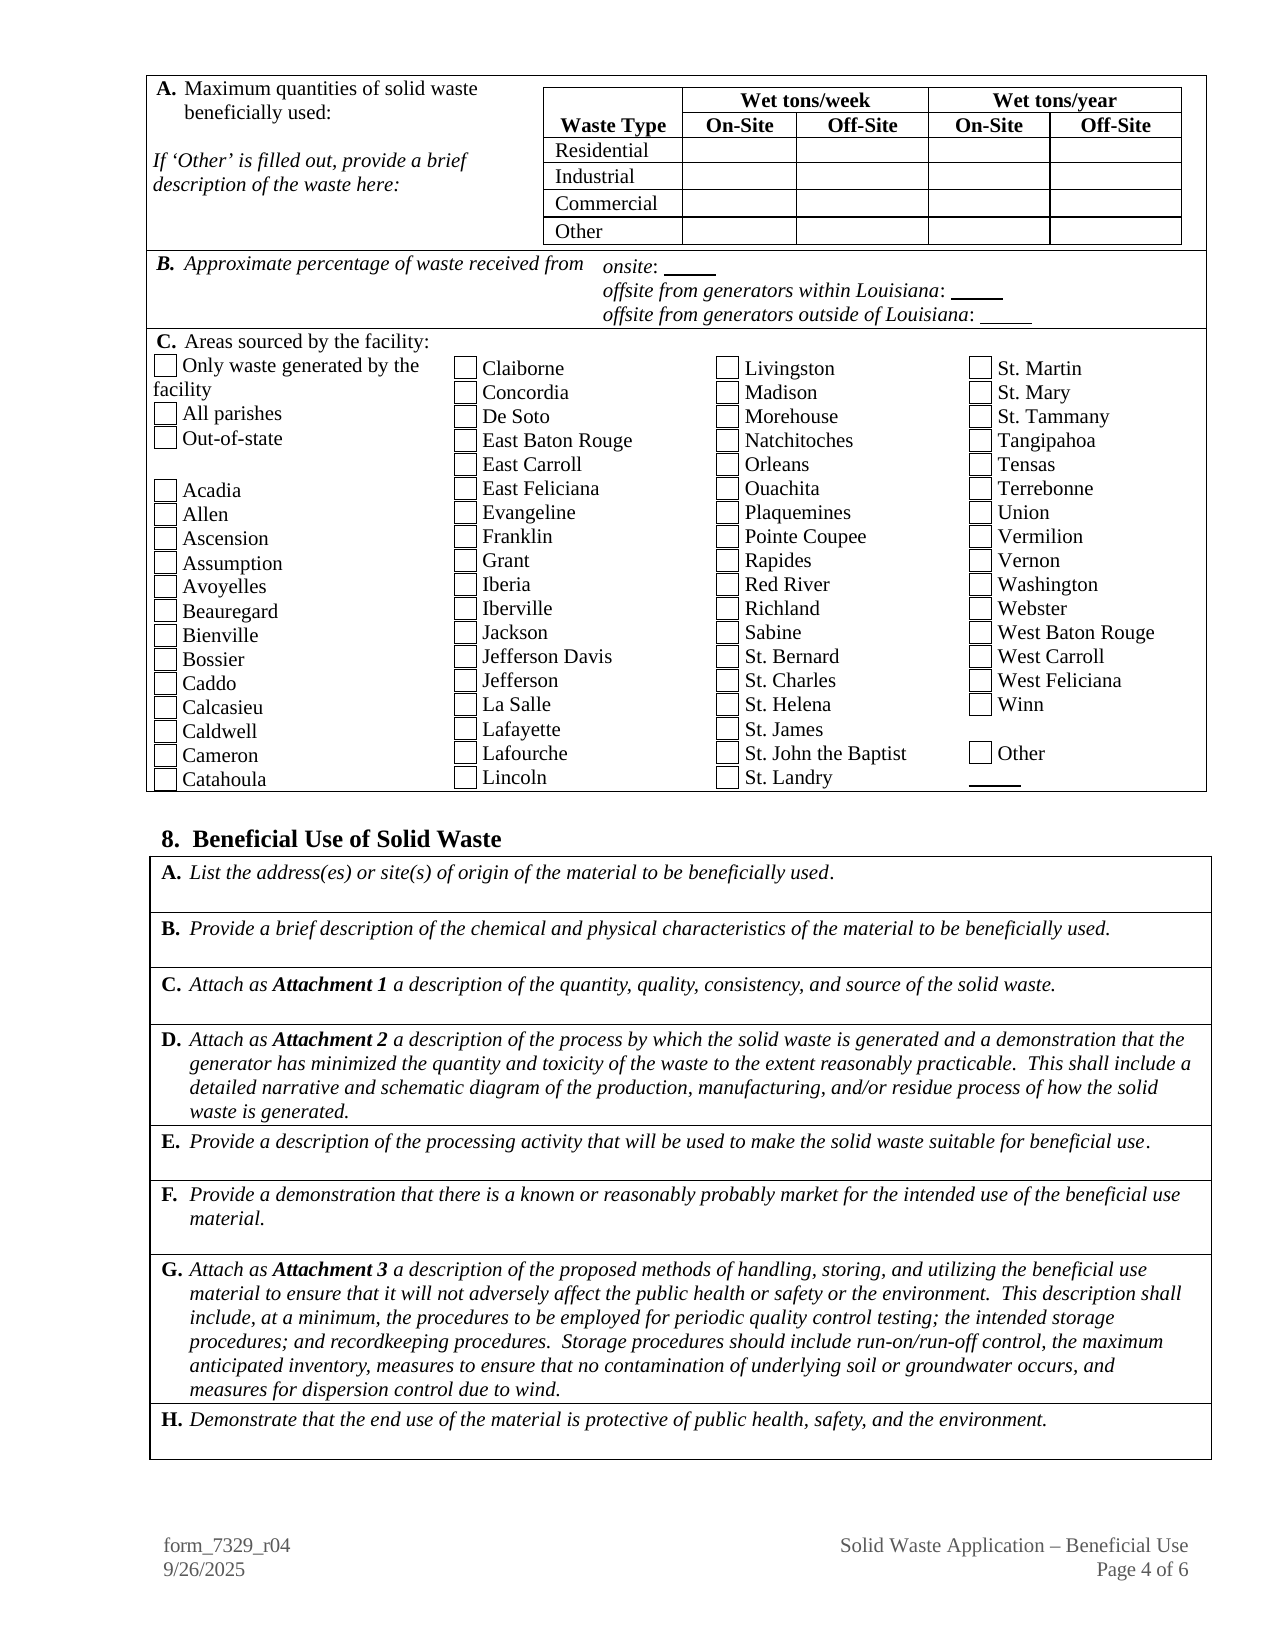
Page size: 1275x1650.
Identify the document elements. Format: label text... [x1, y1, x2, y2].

table_cell Provide a brief description of the chemical and physical characteristics of the material to be beneficially used. [151, 913, 1211, 967]
table_cell Attach as Attachment 3 a description of the proposed methods of handling, storing, and utilizing the beneficial use material to ensure that it will not adversely affect the public health or safety or the environment. This description shall include, at a minimum, the procedures to be employed for periodic quality control testing; the intended storage procedures; and recordkeeping procedures. Storage procedures should include run-on/run-off control, the maximum anticipated inventory, measures to ensure that no contamination of underlying soil or groundwater occurs, and measures for dispersion control due to wind. [151, 1255, 1211, 1403]
table_cell Provide a description of the processing activity that will be used to make the solid waste suitable for beneficial use. [151, 1126, 1211, 1180]
table_header 8. Beneficial Use of Solid Waste [150, 821, 1211, 856]
table_cell Livingston Madison Morehouse Natchitoches Orleans Ouachita Plaquemines Pointe Coupee Rapides Red River Richland Sabine St. Bernard St. Charles St. Helena St. James St. John the Baptist St. Landry [709, 329, 962, 791]
table_cell Areas sourced by the facility: Only waste generated by the facility All parishes Out-of-state Acadia Allen Ascension Assumption Avoyelles Beauregard Bienville Bossier Caddo Calcasieu Caldwell Cameron Catahoula [147, 329, 447, 791]
table_cell St. Martin St. Mary St. Tammany Tangipahoa Tensas Terrebonne Union Vermilion Vernon Washington Webster West Baton Rouge West Carroll West Feliciana Winn Other [962, 329, 1206, 791]
table_cell Demonstrate that the end use of the material is protective of public health, safety, and the environment. [151, 1404, 1211, 1458]
table_cell Maximum quantities of solid waste beneficially used: If ‘Other’ is filled out, provide a brief description of the waste here: [147, 76, 1206, 250]
table_cell Attach as Attachment 2 a description of the process by which the solid waste is generated and a demonstration that the generator has minimized the quantity and toxicity of the waste to the extent reasonably practicable. This shall include a detailed narrative and schematic diagram of the production, manufacturing, and/or residue process of how the solid waste is generated. [151, 1025, 1211, 1125]
table_cell List the address(es) or site(s) of origin of the material to be beneficially used. [151, 857, 1211, 912]
table_cell Approximate percentage of waste received from [147, 251, 597, 328]
table_cell Provide a demonstration that there is a known or reasonably probably market for the intended use of the beneficial use material. [151, 1181, 1211, 1254]
table_cell onsite: offsite from generators within Louisiana: offsite from generators outside of Louisiana: [597, 251, 1206, 328]
table_cell Attach as Attachment 1 a description of the quantity, quality, consistency, and source of the solid waste. [151, 968, 1211, 1024]
table_cell Claiborne Concordia De Soto East Baton Rouge East Carroll East Feliciana Evangeline Franklin Grant Iberia Iberville Jackson Jefferson Davis Jefferson La Salle Lafayette Lafourche Lincoln [447, 329, 709, 791]
